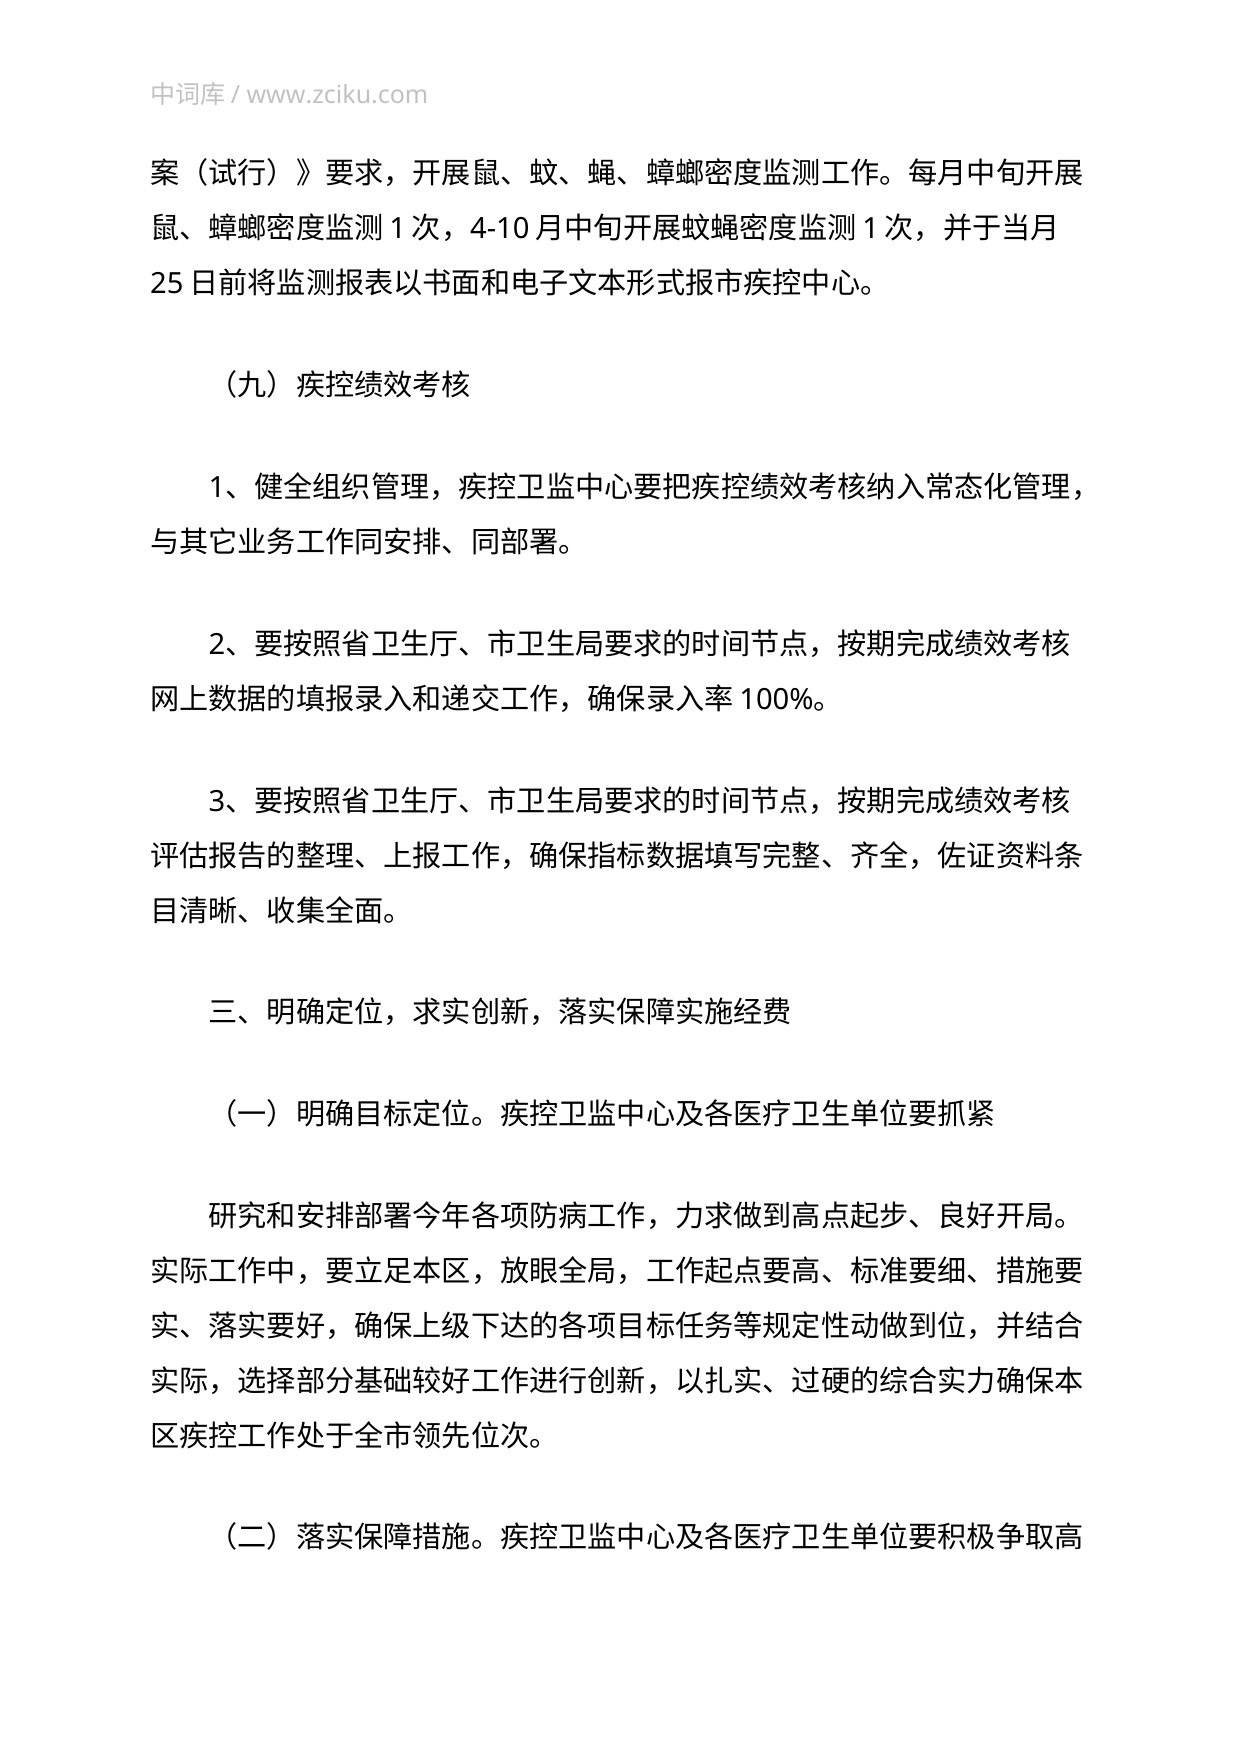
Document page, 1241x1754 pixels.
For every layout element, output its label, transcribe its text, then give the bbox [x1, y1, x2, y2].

text 3、要按照省卫生厅、市卫生局要求的时间节点，按期完成绩效考核评估报告的整理、上报工作，确保指标数据填写完整、齐全，佐证资料条目清晰、收集全面。 [150, 777, 1090, 929]
text （一）明确目标定位。疾控卫监中心及各医疗卫生单位要抓紧 [150, 1091, 1090, 1133]
text 研究和安排部署今年各项防病工作，力求做到高点起步、良好开局。实际工作中，要立足本区，放眼全局，工作起点要高、标准要细、措施要实、落实要好，确保上级下达的各项目标任务等规定性动做到位，并结合实际，选择部分基础较好工作进行创新，以扎实、过硬的综合实力确保本区疾控工作处于全市领先位次。 [150, 1193, 1090, 1454]
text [150, 1514, 1090, 1556]
text 2、要按照省卫生厅、市卫生局要求的时间节点，按期完成绩效考核网上数据的填报录入和递交工作，确保录入率100%。 [150, 620, 1090, 718]
text 三、明确定位，求实创新，落实保障实施经费 [150, 989, 1090, 1031]
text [150, 150, 1090, 302]
text 1、健全组织管理，疾控卫监中心要把疾控绩效考核纳入常态化管理，与其它业务工作同安排、同部署。 [150, 464, 1090, 561]
text （九）疾控绩效考核 [150, 362, 1090, 404]
